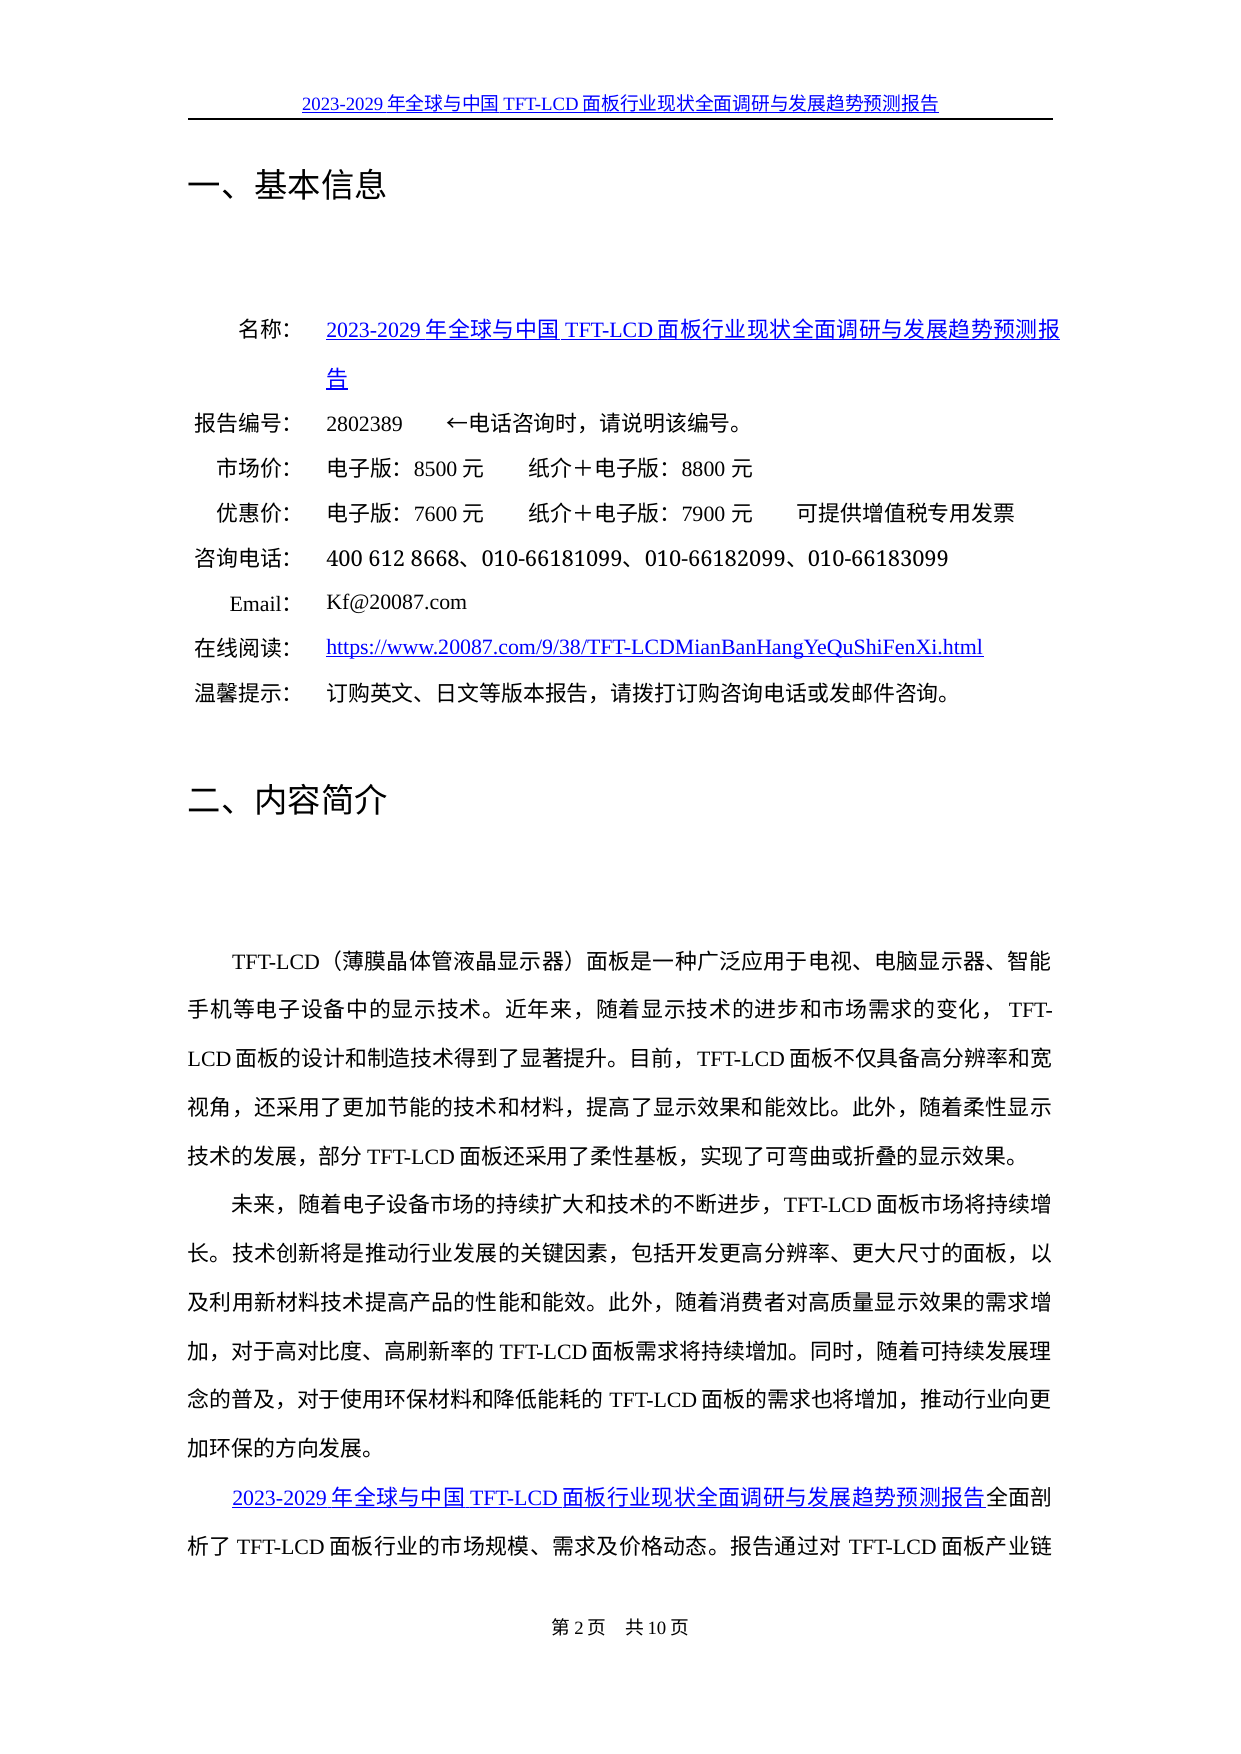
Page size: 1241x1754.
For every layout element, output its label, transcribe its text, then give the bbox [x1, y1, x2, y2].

table_cell 咨询电话： [167, 540, 315, 585]
table_cell 温馨提示： [167, 675, 315, 720]
table_cell 2802389 ←电话咨询时，请说明该编号。 [315, 405, 1073, 450]
title 一、基本信息 [187, 150, 1053, 215]
table_cell 报告编号： [167, 405, 315, 450]
table_cell 优惠价： [167, 495, 315, 540]
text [187, 943, 1053, 1561]
table_cell 电子版：7600 元 纸介＋电子版：7900 元 可提供增值税专用发票 [315, 495, 1073, 540]
table_cell 订购英文、日文等版本报告，请拨打订购咨询电话或发邮件咨询。 [315, 675, 1073, 720]
title 二、内容简介 [187, 766, 1053, 831]
table_cell 电子版：8500 元 纸介＋电子版：8800 元 [315, 450, 1073, 495]
table_header 名称： [167, 312, 315, 405]
table_cell Kf@20087.com [315, 585, 1073, 630]
table_cell Email： [167, 585, 315, 630]
table_header 2023-2029年全球与中国TFT-LCD面板行业现状全面调研与发展趋势预测报告 [315, 312, 1073, 405]
table_cell [315, 630, 1073, 675]
table_cell 400 612 8668、010-66181099、010-66182099、010-66183099 [315, 540, 1073, 585]
table_cell 在线阅读： [167, 630, 315, 675]
table_cell 市场价： [167, 450, 315, 495]
